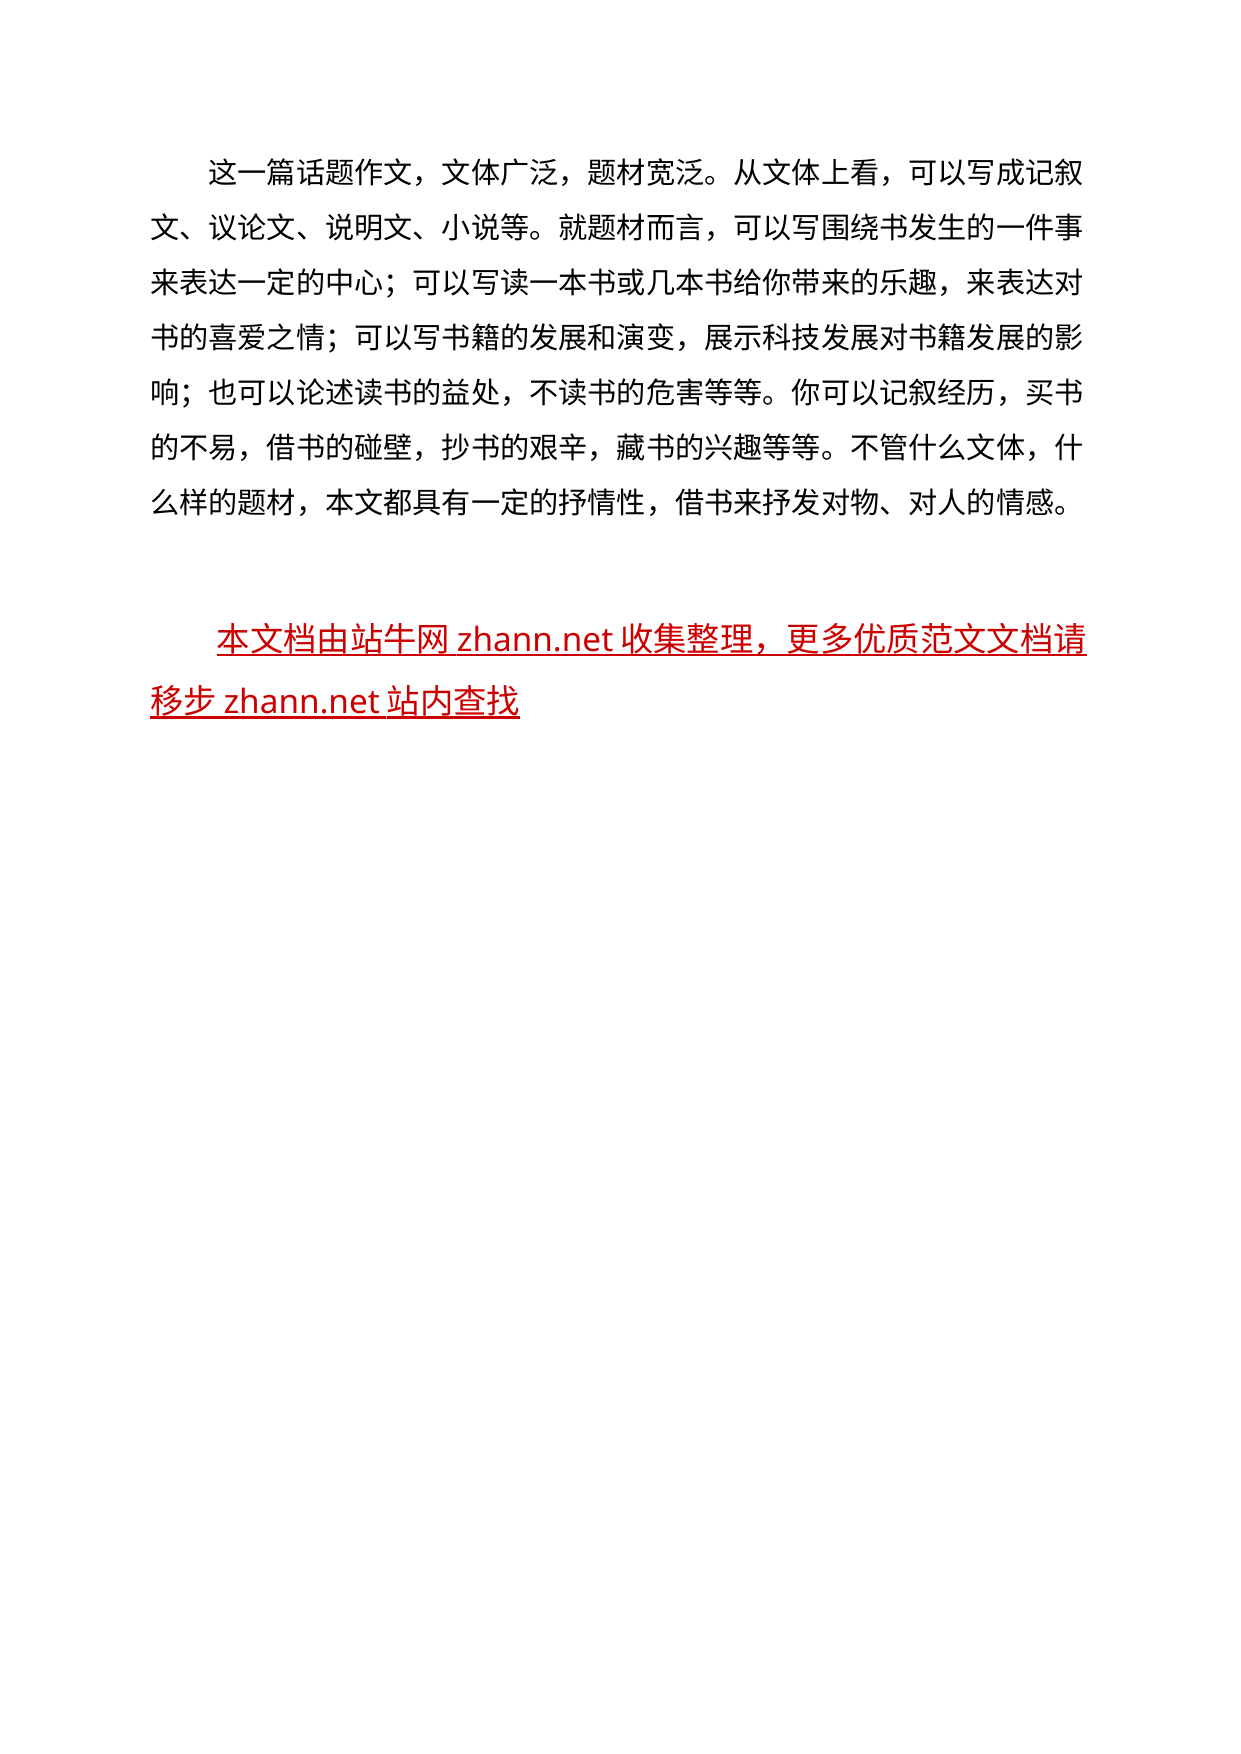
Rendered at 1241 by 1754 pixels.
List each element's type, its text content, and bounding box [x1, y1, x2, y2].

text 这一篇话题作文，文体广泛，题材宽泛。从文体上看，可以写成记叙文、议论文、说明文、小说等。就题材而言，可以写围绕书发生的一件事来表达一定的中心；可以写读一本书或几本书给你带来的乐趣，来表达对书的喜爱之情；可以写书籍的发展和演变，展示科技发展对书籍发展的影响；也可以论述读书的益处，不读书的危害等等。你可以记叙经历，买书的不易，借书的碰壁，抄书的艰辛，藏书的兴趣等等。不管什么文体，什么样的题材，本文都具有一定的抒情性，借书来抒发对物、对人的情感。 [150, 150, 1090, 522]
text 本文档由站牛网zhann.net收集整理，更多优质范文文档请移步zhann.net站内查找 [150, 612, 1090, 724]
